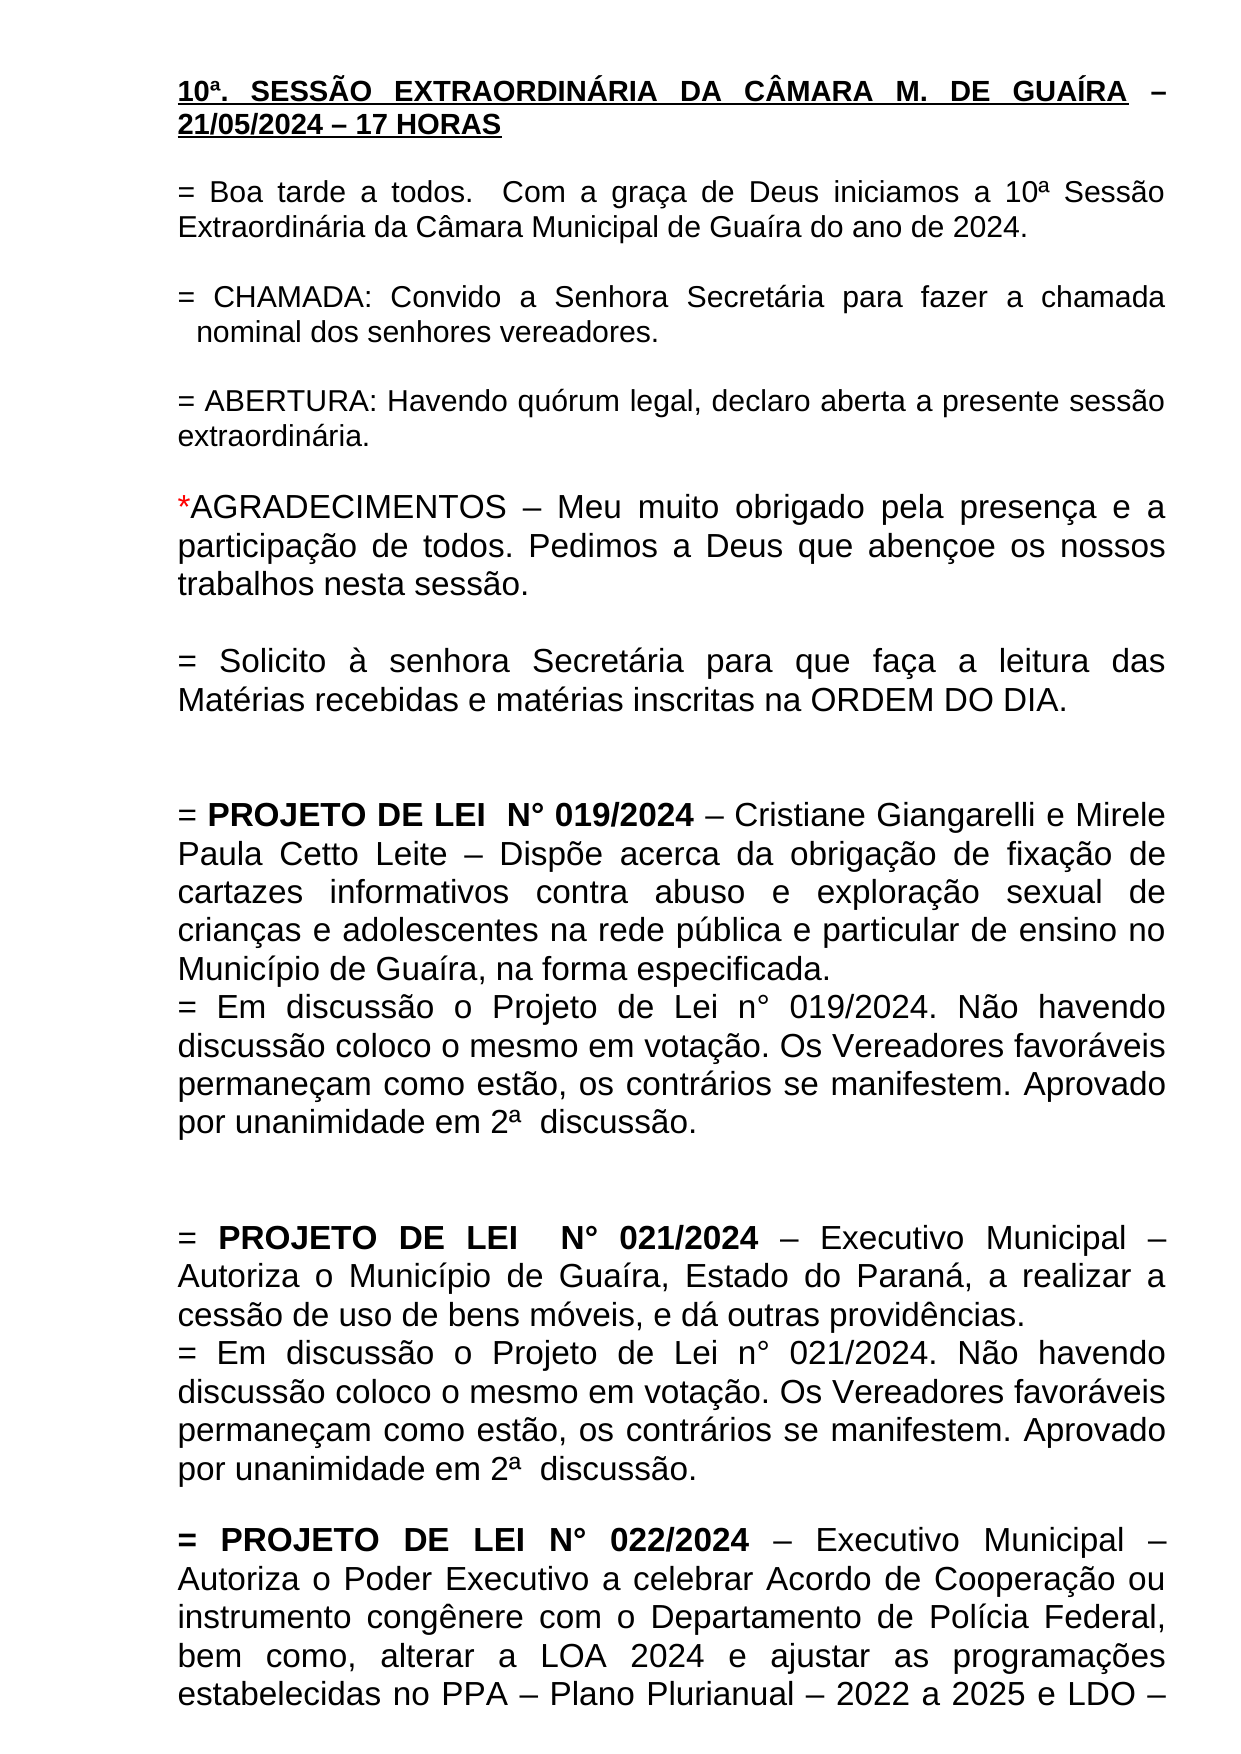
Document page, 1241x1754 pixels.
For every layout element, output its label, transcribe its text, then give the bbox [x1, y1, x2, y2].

text = Em discussão o Projeto de Lei n° 021/2024. Não havendo discussão coloco o mesmo em votação. Os Vereadores favoráveis permaneçam como estão, os contrários se manifestem. Aprovado por unanimidade em 2ª discussão. [177, 1333, 1167, 1487]
text *AGRADECIMENTOS – Meu muito obrigado pela presença e a participação de todos. Pedimos a Deus que abençoe os nossos trabalhos nesta sessão. [177, 488, 1167, 603]
text = Boa tarde a todos. Com a graça de Deus iniciamos a 10ª Sessão Extraordinária da Câmara Municipal de Guaíra do ano de 2024. [177, 174, 1167, 244]
text = ABERTURA: Havendo quórum legal, declaro aberta a presente sessão extraordinária. [177, 383, 1167, 453]
text = CHAMADA: Convido a Senhora Secretária para fazer a chamada nominal dos senhores vereadores. [177, 279, 1167, 348]
text = PROJETO DE LEI N° 019/2024 – Cristiane Giangarelli e Mirele Paula Cetto Leite – Dispõe acerca da obrigação de fixação de cartazes informativos contra abuso e exploração sexual de crianças e adolescentes na rede pública e particular de ensino no Município de Guaíra, na forma especificada. [177, 795, 1167, 987]
text = Em discussão o Projeto de Lei n° 019/2024. Não havendo discussão coloco o mesmo em votação. Os Vereadores favoráveis permaneçam como estão, os contrários se manifestem. Aprovado por unanimidade em 2ª discussão. [177, 987, 1167, 1141]
text = PROJETO DE LEI N° 021/2024 – Executivo Municipal – Autoriza o Município de Guaíra, Estado do Paraná, a realizar a cessão de uso de bens móveis, e dá outras providências. [177, 1218, 1167, 1333]
text 10ª. SESSÃO EXTRAORDINÁRIA DA CÂMARA M. DE GUAÍRA –21/05/2024 – 17 HORAS [177, 74, 1167, 141]
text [177, 1521, 1167, 1713]
text = Solicito à senhora Secretária para que faça a leitura das Matérias recebidas e matérias inscritas na ORDEM DO DIA. [177, 641, 1167, 718]
